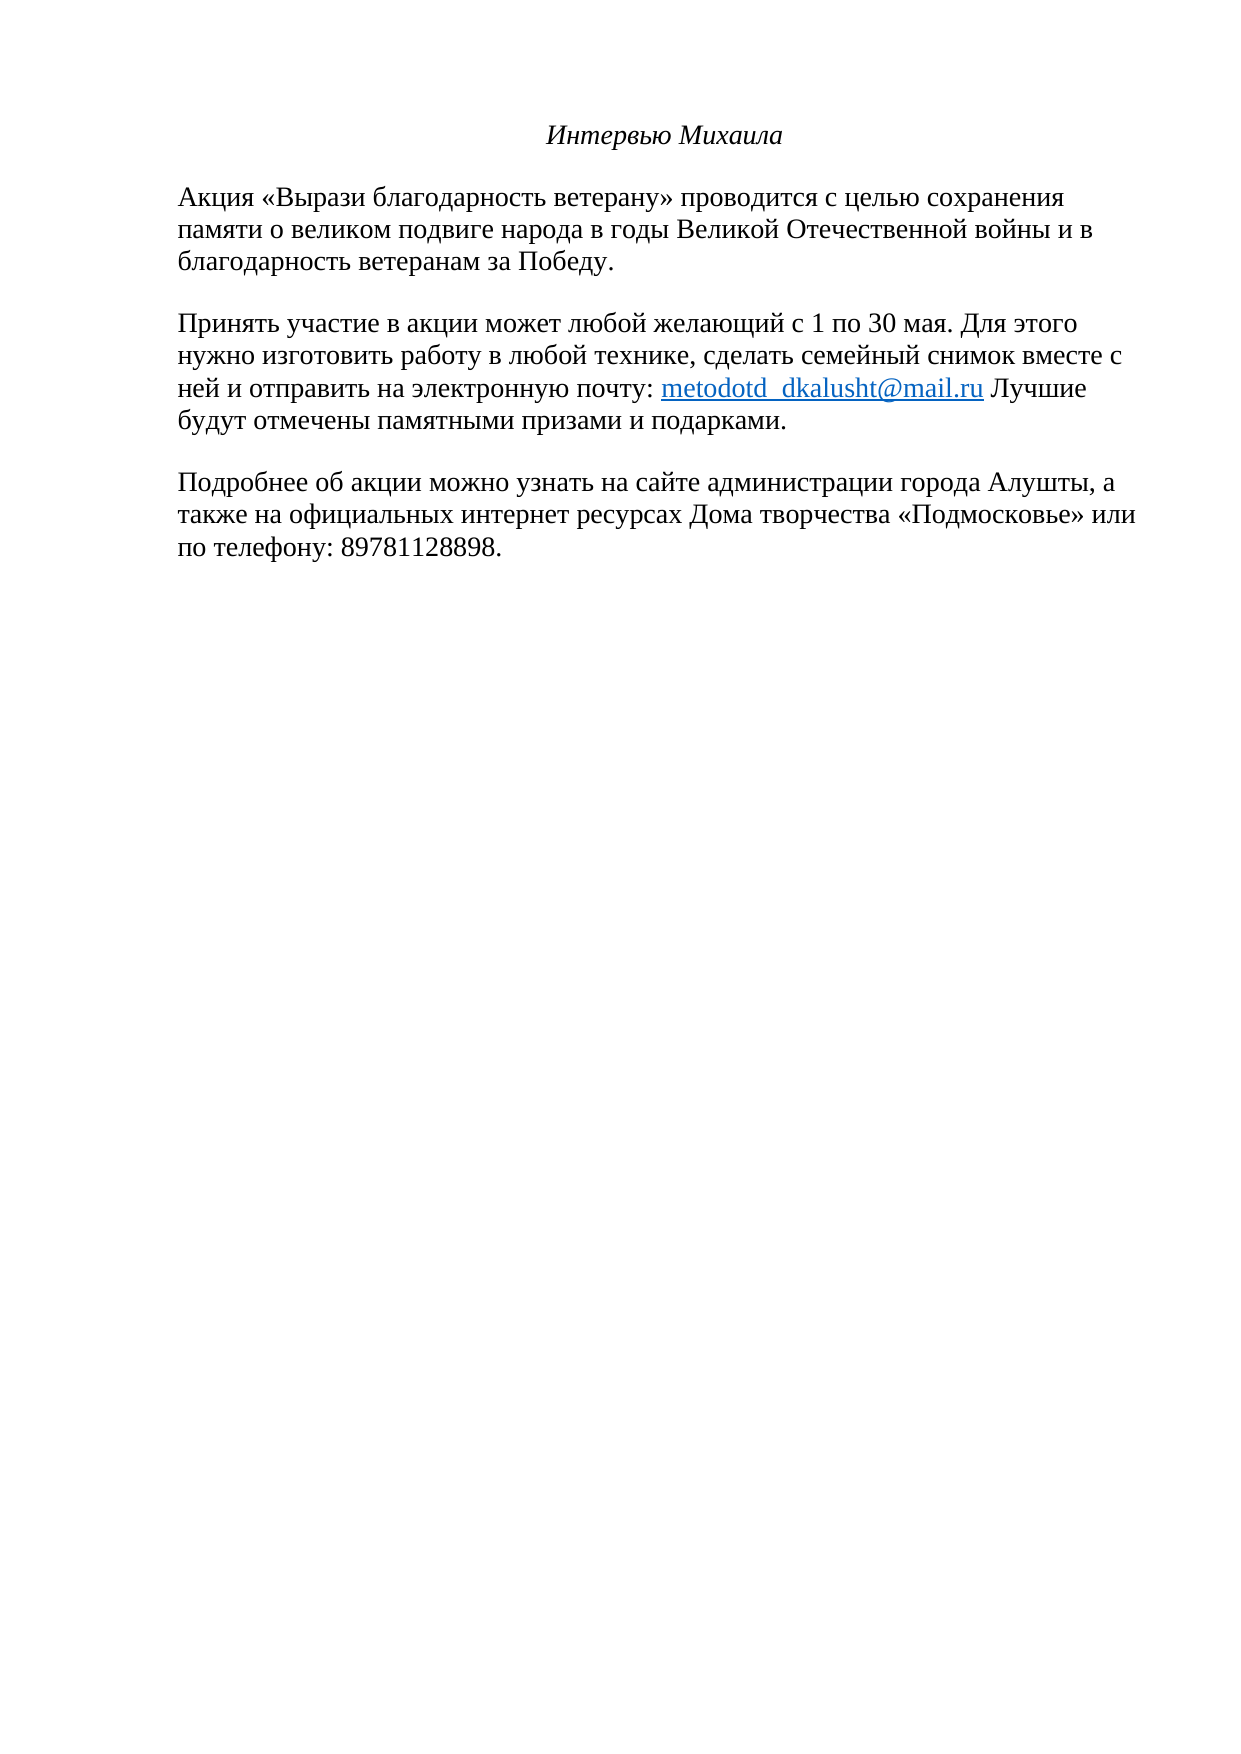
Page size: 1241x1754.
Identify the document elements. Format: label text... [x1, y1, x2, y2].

text Акция «Вырази благодарность ветерану» проводится с целью сохранения памяти о великом подвиге народа в годы Великой Отечественной войны и в благодарность ветеранам за Победу. [177, 180, 1152, 277]
text Принять участие в акции может любой желающий с 1 по 30 мая. Для этого нужно изготовить работу в любой технике, сделать семейный снимок вместе с ней и отправить на электронную почту: metodotd_dkalusht@mail.ru Лучшие будут отмечены памятными призами и подарками. [177, 306, 1152, 436]
text Подробнее об акции можно узнать на сайте администрации города Алушты, а также на официальных интернет ресурсах Дома творчества «Подмосковье» или по телефону: 89781128898. [177, 465, 1152, 562]
text Интервью Михаила [177, 118, 1152, 151]
